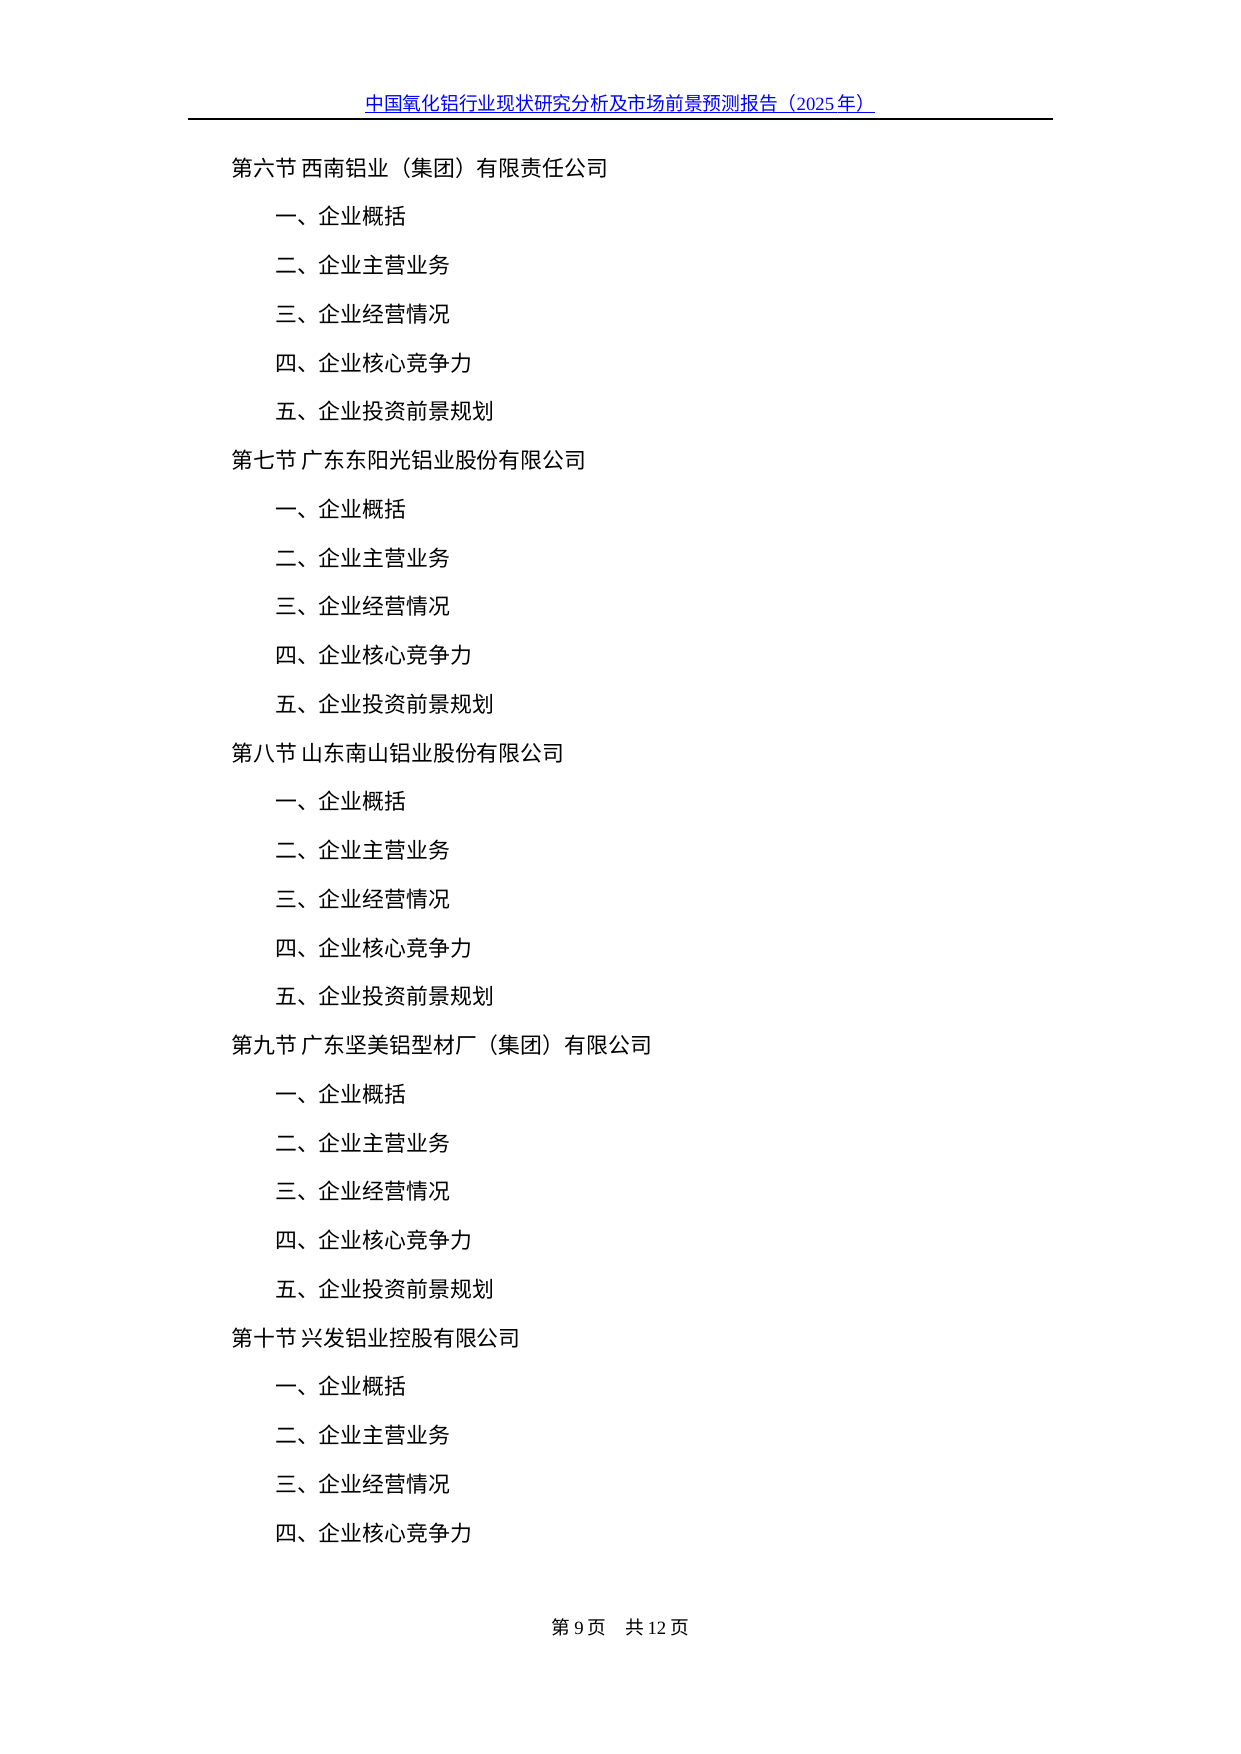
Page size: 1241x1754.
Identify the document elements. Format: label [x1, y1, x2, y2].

text [187, 150, 1053, 1548]
